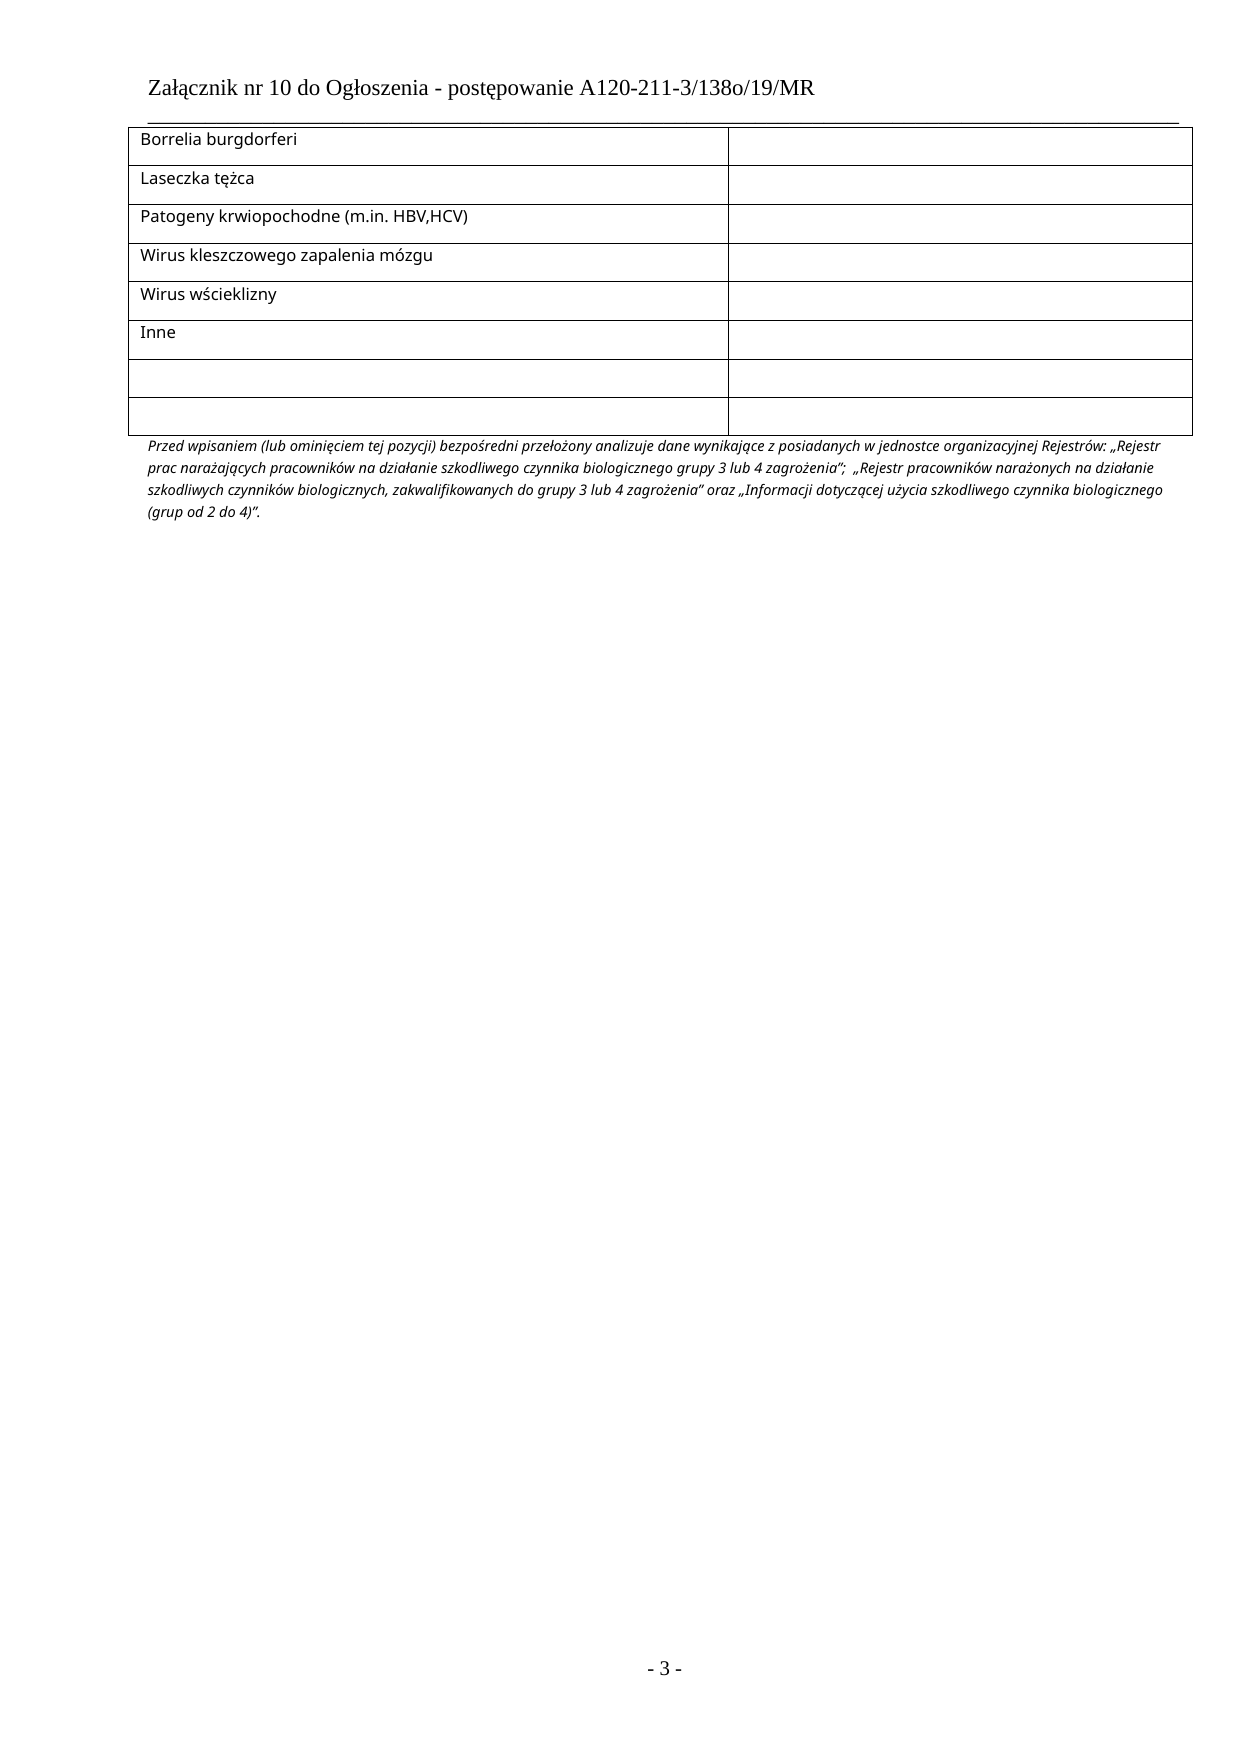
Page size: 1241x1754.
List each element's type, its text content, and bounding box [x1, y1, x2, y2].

table_cell Patogeny krwiopochodne (m.in. HBV,HCV) [129, 205, 728, 242]
table_cell [729, 166, 1192, 204]
table_cell [729, 360, 1192, 397]
table_cell Laseczka tężca [129, 166, 728, 204]
text Przed wpisaniem (lub ominięciem tej pozycji) bezpośredni przełożony analizuje dane wynikające z posiadanych w jednostce organizacyjnej Rejestrów: „Rejestr prac narażających pracowników na działanie szkodliwego czynnika biologicznego grupy 3 lub 4 zagrożenia”; „Rejestr pracowników narażonych na działanie szkodliwych czynników biologicznych, zakwalifikowanych do grupy 3 lub 4 zagrożenia” oraz „Informacji dotyczącej użycia szkodliwego czynnika biologicznego (grup od 2 do 4)”. [148, 436, 1181, 521]
table_cell [729, 244, 1192, 281]
table_cell [729, 398, 1192, 435]
table_cell Wirus kleszczowego zapalenia mózgu [129, 244, 728, 281]
table_cell [729, 321, 1192, 358]
table_cell [729, 128, 1192, 165]
table_cell [129, 398, 728, 435]
table_cell Wirus wścieklizny [129, 282, 728, 320]
table_cell [129, 360, 728, 397]
table_cell [729, 282, 1192, 320]
table_cell Borrelia burgdorferi [129, 128, 728, 165]
table_cell Inne [129, 321, 728, 358]
table_cell [729, 205, 1192, 242]
